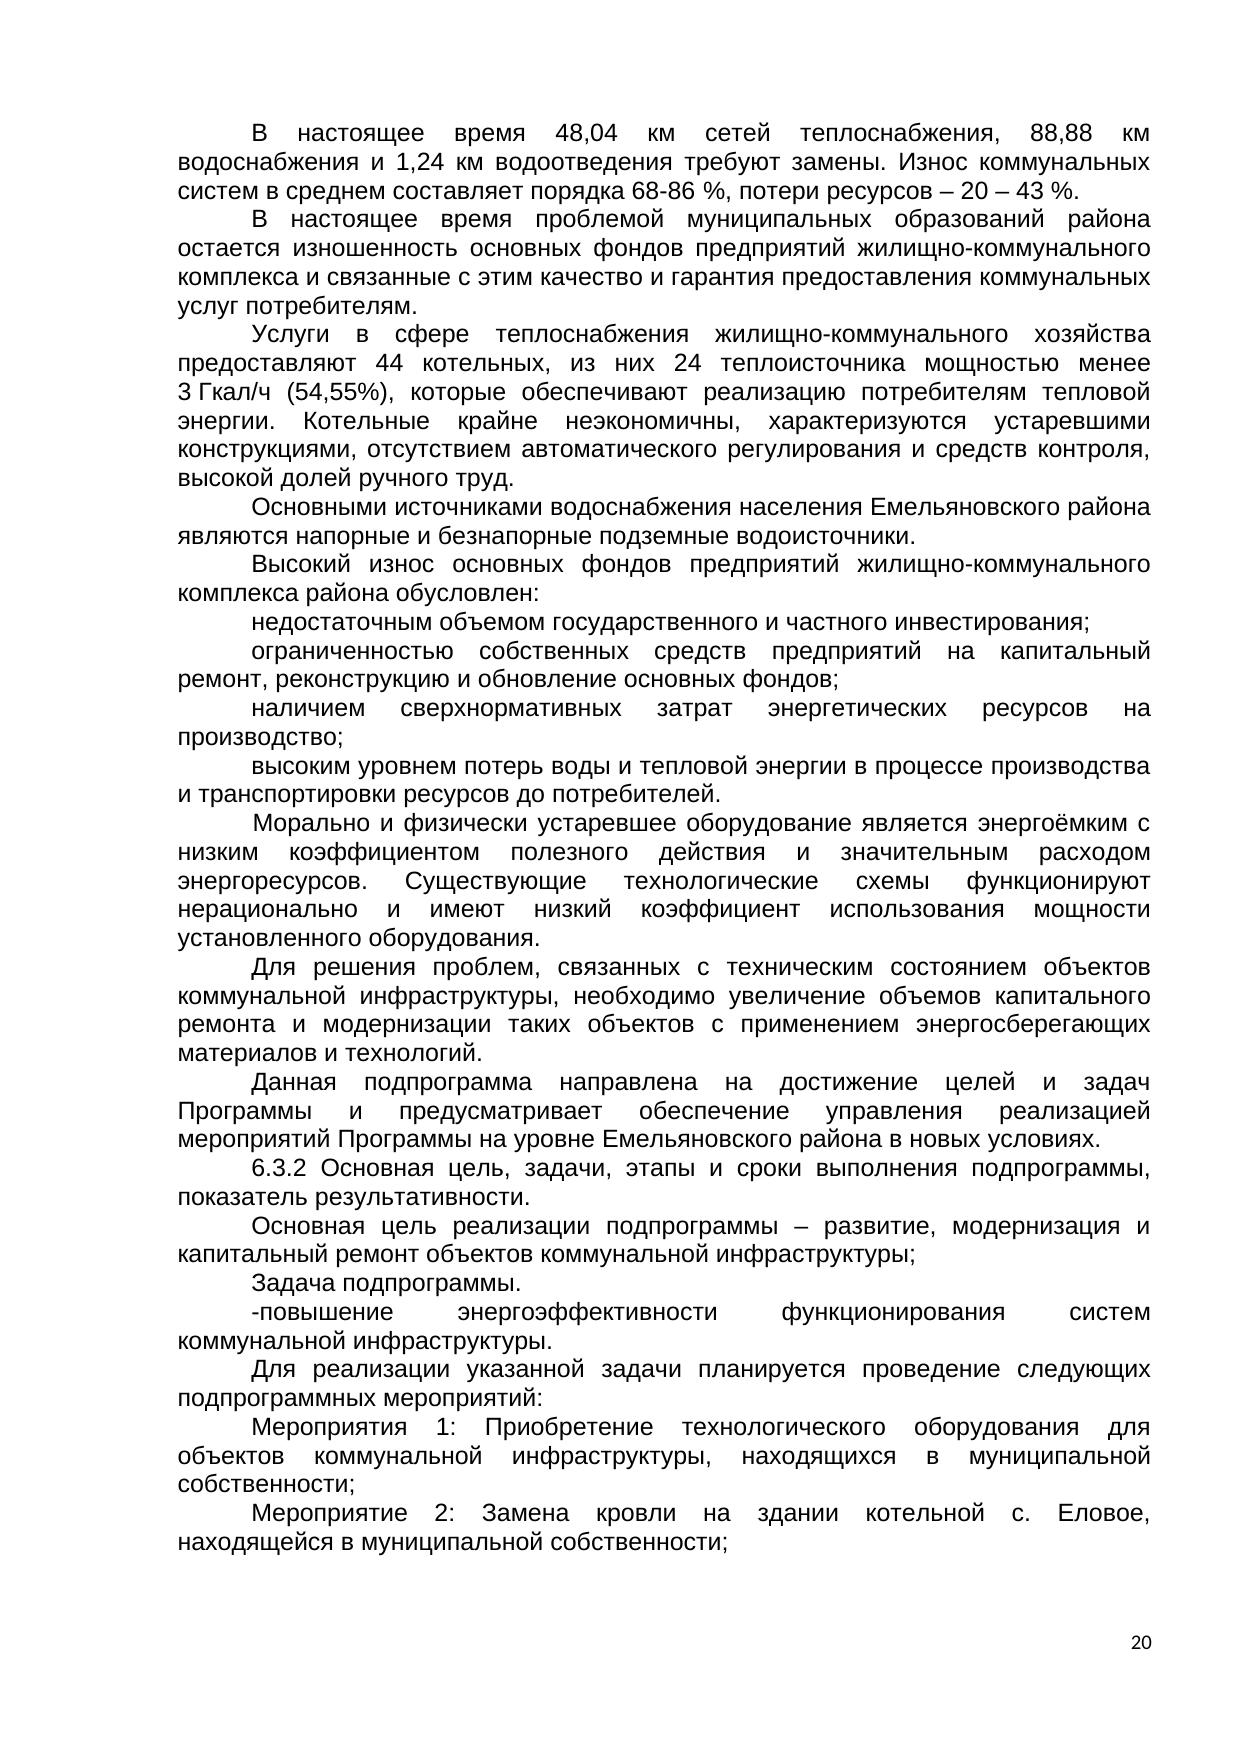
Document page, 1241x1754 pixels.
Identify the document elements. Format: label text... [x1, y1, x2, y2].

text Основными источниками водоснабжения населения Емельяновского района являются напорные и безнапорные подземные водоисточники. [177, 492, 1152, 549]
text Для решения проблем, связанных с техническим состоянием объектов коммунальной инфраструктуры, необходимо увеличение объемов капитального ремонта и модернизации таких объектов с применением энергосберегающих материалов и технологий. [177, 952, 1152, 1067]
text Задача подпрограммы. [177, 1268, 1152, 1297]
text Мероприятия 1: Приобретение технологического оборудования для объектов коммунальной инфраструктуры, находящихся в муниципальной собственности; [177, 1412, 1152, 1498]
text -повышение энергоэффективности функционирования систем коммунальной инфраструктуры. [177, 1297, 1152, 1354]
text В настоящее время 48,04 км сетей теплоснабжения, 88,88 км водоснабжения и 1,24 км водоотведения требуют замены. Износ коммунальных систем в среднем составляет порядка 68-86 %, потери ресурсов – 20 – 43 %. [177, 118, 1152, 204]
text Для реализации указанной задачи планируется проведение следующих подпрограммных мероприятий: [177, 1354, 1152, 1412]
list Высокий износ основных фондов предприятий жилищно-коммунального комплекса района обусловлен: [177, 549, 1152, 607]
text Основная цель реализации подпрограммы – развитие, модернизация и капитальный ремонт объектов коммунальной инфраструктуры; [177, 1211, 1152, 1268]
text Услуги в сфере теплоснабжения жилищно-коммунального хозяйства предоставляют 44 котельных, из них 24 теплоисточника мощностью менее 3 Гкал/ч (54,55%), которые обеспечивают реализацию потребителям тепловой энергии. Котельные крайне неэкономичны, характеризуются устаревшими конструкциями, отсутствием автоматического регулирования и средств контроля, высокой долей ручного труд. [177, 319, 1152, 492]
list недостаточным объемом государственного и частного инвестирования; [177, 607, 1152, 636]
list ограниченностью собственных средств предприятий на капитальный ремонт, реконструкцию и обновление основных фондов; [177, 636, 1152, 693]
text Мероприятие 2: Замена кровли на здании котельной с. Еловое, находящейся в муниципальной собственности; [177, 1498, 1152, 1556]
list наличием сверхнормативных затрат энергетических ресурсов на производство; [177, 693, 1152, 751]
text Данная подпрограмма направлена на достижение целей и задач Программы и предусматривает обеспечение управления реализацией мероприятий Программы на уровне Емельяновского района в новых условиях. [177, 1067, 1152, 1153]
text 6.3.2 Основная цель, задачи, этапы и сроки выполнения подпрограммы, показатель результативности. [177, 1153, 1152, 1211]
text Морально и физически устаревшее оборудование является энергоёмким с низким коэффициентом полезного действия и значительным расходом энергоресурсов. Существующие технологические схемы функционируют нерационально и имеют низкий коэффициент использования мощности установленного оборудования. [177, 808, 1152, 952]
list высоким уровнем потерь воды и тепловой энергии в процессе производства и транспортировки ресурсов до потребителей. [177, 751, 1152, 808]
text В настоящее время проблемой муниципальных образований района остается изношенность основных фондов предприятий жилищно-коммунального комплекса и связанные с этим качество и гарантия предоставления коммунальных услуг потребителям. [177, 204, 1152, 319]
